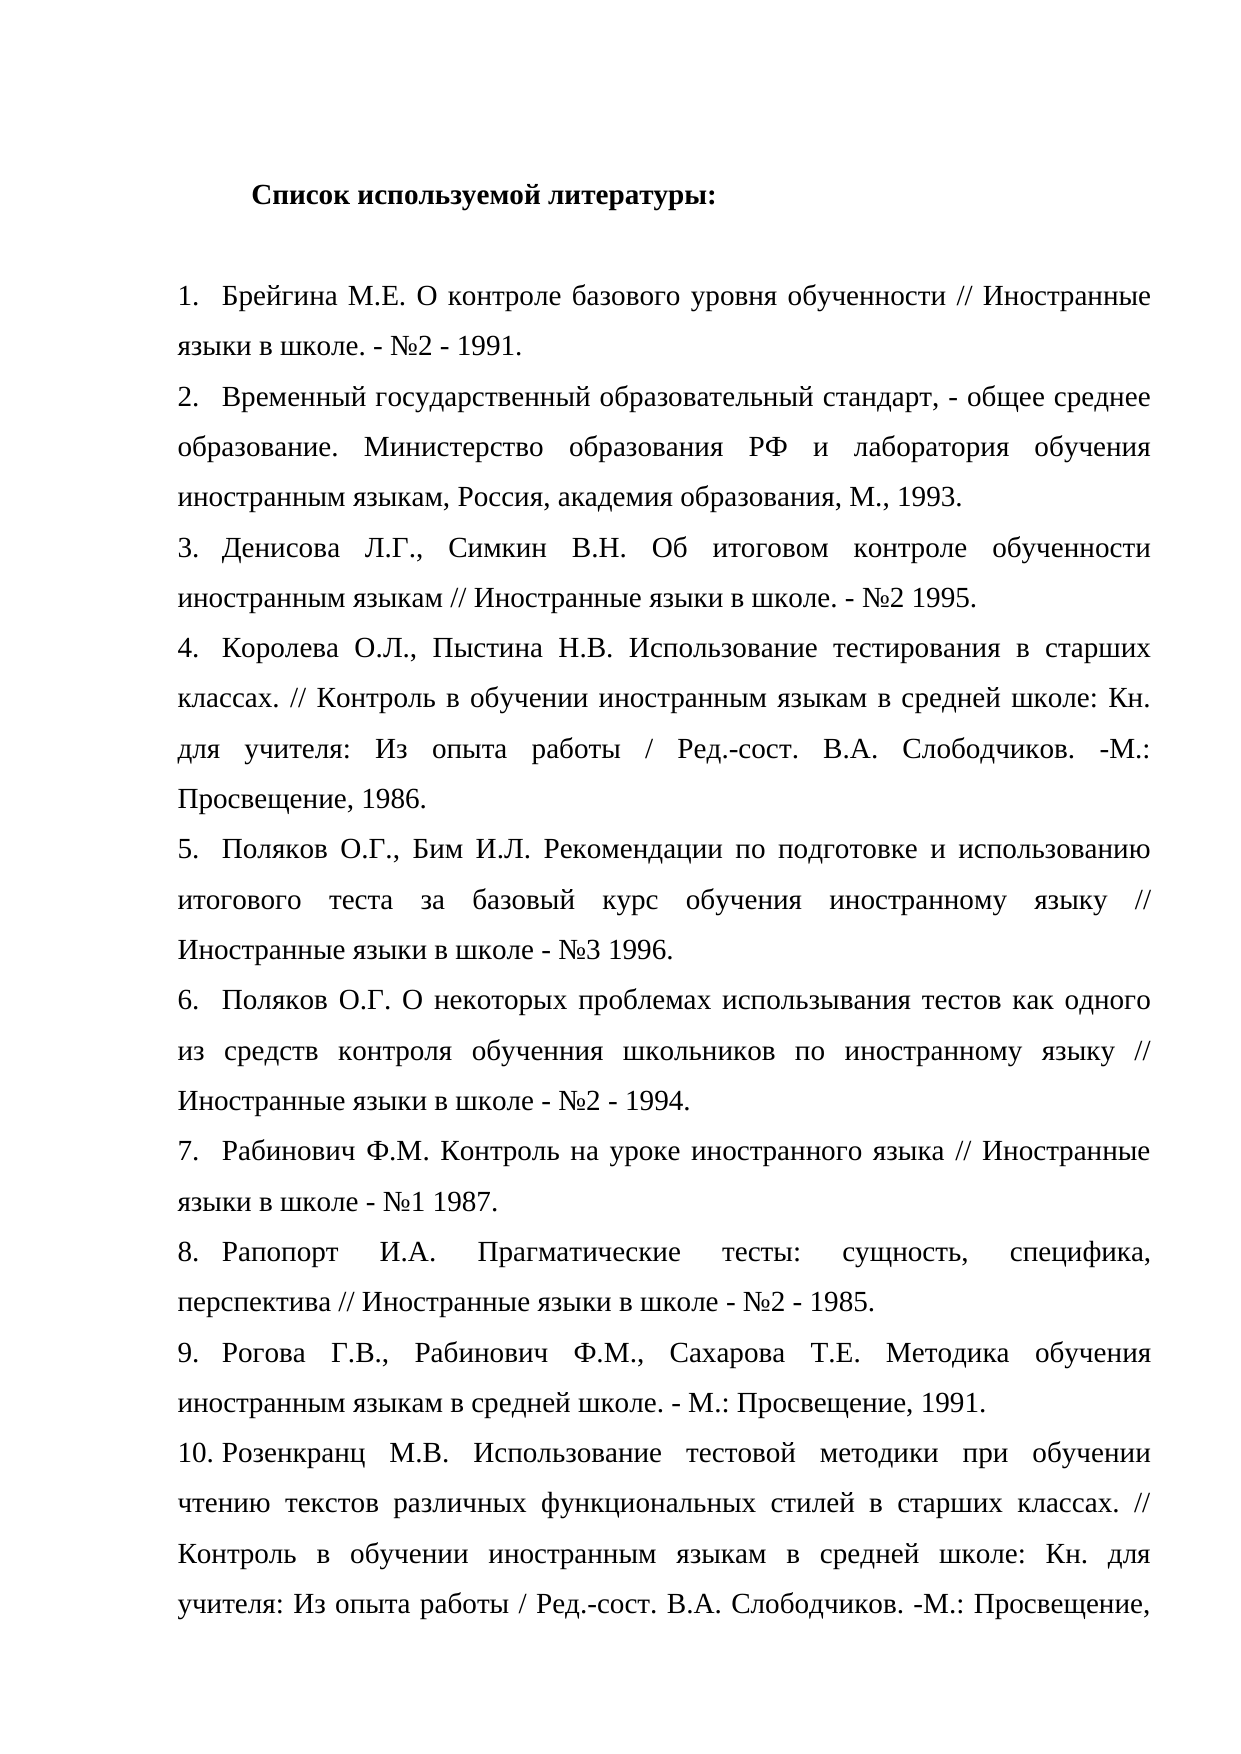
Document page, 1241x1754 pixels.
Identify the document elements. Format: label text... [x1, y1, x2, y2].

text Список используемой литературы: [177, 177, 1152, 211]
list Рогова Г.В., Рабинович Ф.М., Сахарова Т.Е. Методика обучения иностранным языкам в средней школе. - М.: Просвещение, 1991. [177, 1335, 1152, 1418]
list Рапопорт И.А. Прагматические тесты: сущность, специфика, перспектива // Иностранные языки в школе - №2 - 1985. [177, 1234, 1152, 1318]
list Временный государственный образовательный стандарт, - общее среднее образование. Министерство образования РФ и лаборатория обучения иностранным языкам, Россия, академия образования, М., 1993. [177, 379, 1152, 513]
list Королева О.Л., Пыстина Н.В. Использование тестирования в старших классах. // Контроль в обучении иностранным языкам в средней школе: Кн. для учителя: Из опыта работы / Ред.-сост. В.А. Слободчиков. -М.: Просвещение, 1986. [177, 630, 1152, 815]
list Рабинович Ф.М. Контроль на уроке иностранного языка // Иностранные языки в школе - №1 1987. [177, 1133, 1152, 1217]
list Денисова Л.Г., Симкин В.Н. Об итоговом контроле обученности иностранным языкам // Иностранные языки в школе. - №2 1995. [177, 530, 1152, 613]
list Поляков О.Г. О некоторых проблемах использывания тестов как одного из средств контроля обученния школьников по иностранному языку // Иностранные языки в школе - №2 - 1994. [177, 982, 1152, 1117]
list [177, 1435, 1152, 1620]
list Брейгина М.Е. О контроле базового уровня обученности // Иностранные языки в школе. - №2 - 1991. [177, 278, 1152, 362]
list Поляков О.Г., Бим И.Л. Рекомендации по подготовке и использованию итогового теста за базовый курс обучения иностранному языку // Иностранные языки в школе - №3 1996. [177, 832, 1152, 966]
